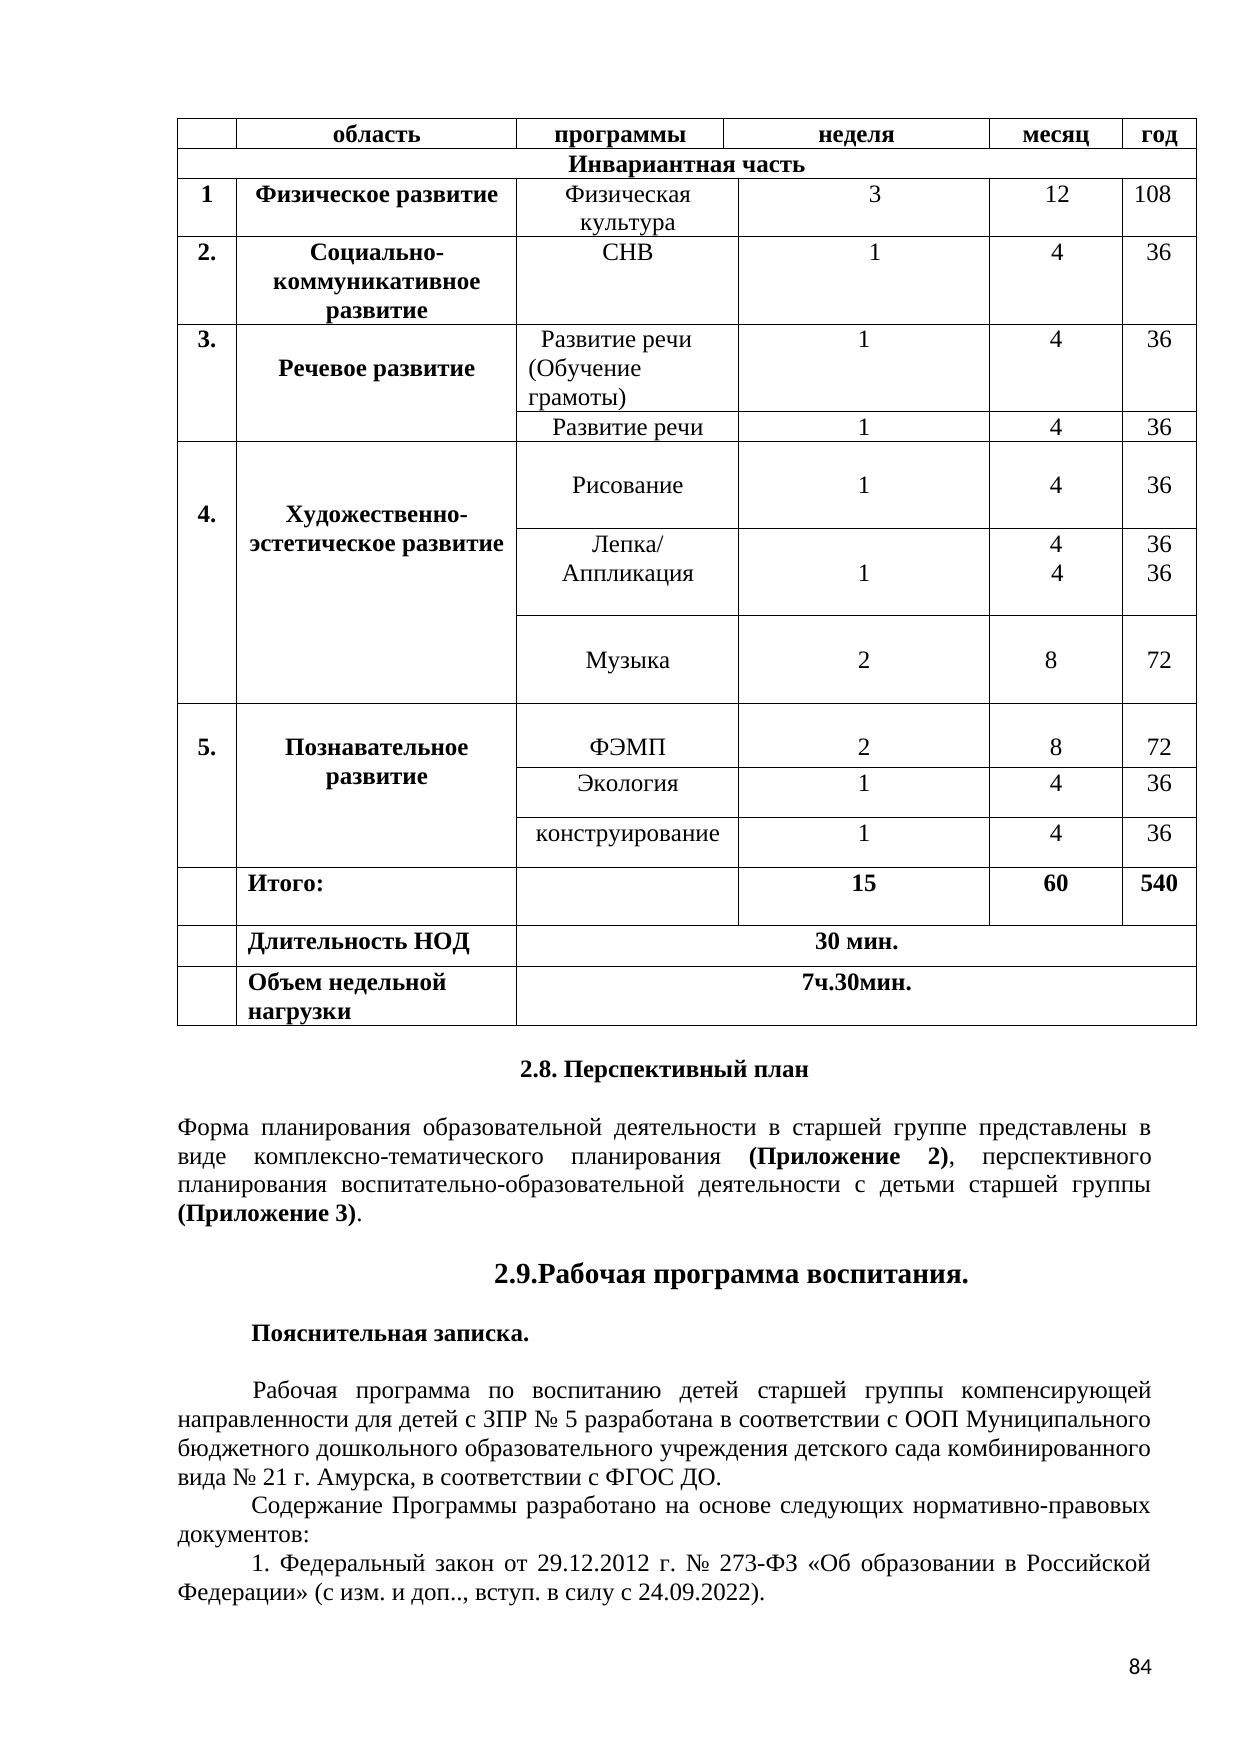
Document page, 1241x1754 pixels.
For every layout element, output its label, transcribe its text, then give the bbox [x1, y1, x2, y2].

table_cell 2. [178, 237, 236, 323]
table_cell 36 [1123, 768, 1196, 817]
table_cell 72 [1123, 704, 1196, 767]
table_cell 1 [178, 179, 236, 236]
table_cell 1 [739, 442, 989, 528]
table_cell Речевое развитие [237, 325, 516, 441]
table_cell 4 [990, 325, 1122, 411]
table_cell Художественно-эстетическое развитие [237, 442, 516, 702]
table_cell 4 [990, 237, 1122, 323]
table_cell 1 [739, 412, 989, 441]
table_cell 1 [739, 529, 989, 615]
table_cell 36 [1123, 237, 1196, 323]
table_cell 7ч.30мин. [517, 967, 1196, 1025]
table_cell 30 мин. [517, 926, 1196, 966]
table_cell 4 [990, 442, 1122, 528]
table_cell 4 [990, 768, 1122, 817]
text 2.9.Рабочая программа воспитания. [311, 1256, 1152, 1289]
table_cell 4 [990, 818, 1122, 867]
table_cell [178, 967, 236, 1025]
table_header [178, 119, 236, 148]
text Форма планирования образовательной деятельности в старшей группе представлены в виде комплексно-тематического планирования (Приложение 2), перспективного планирования воспитательно-образовательной деятельности с детьми старшей группы (Приложение 3). [177, 1112, 1152, 1227]
table_cell 3 [739, 179, 989, 236]
table_cell 108 [1123, 179, 1196, 236]
table_cell 5. [178, 704, 236, 867]
table_cell неделя [724, 119, 989, 148]
table_cell 36 [1123, 442, 1196, 528]
table_cell 4 [990, 412, 1122, 441]
table_cell 15 [739, 868, 989, 925]
table_cell 3. [178, 325, 236, 441]
text Пояснительная записка. [177, 1318, 1152, 1347]
table_cell месяц [990, 119, 1122, 148]
table_cell Познавательное развитие [237, 704, 516, 867]
table_cell СНВ [517, 237, 738, 323]
table_cell ФЭМП [517, 704, 738, 767]
table_cell 8 [990, 704, 1122, 767]
table_cell Итого: [237, 868, 516, 925]
table_cell [178, 868, 236, 925]
table_cell Физическое развитие [237, 179, 516, 236]
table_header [237, 119, 516, 148]
text Содержание Программы разработано на основе следующих нормативно-правовых документов: [177, 1491, 1152, 1548]
table_cell 36 [1123, 818, 1196, 867]
table_cell Экология [517, 768, 738, 817]
table_cell Развитие речи (Обучение грамоты) [517, 325, 738, 411]
table_cell 72 [1123, 616, 1196, 702]
table_cell Физическая культура [517, 179, 738, 236]
text Рабочая программа по воспитанию детей старшей группы компенсирующей направленности для детей с ЗПР № 5 разработана в соответствии с ООП Муниципального бюджетного дошкольного образовательного учреждения детского сада комбинированного вида № . Амурска, в соответствии с ФГОС ДО. [177, 1376, 1152, 1491]
table_cell год [1123, 119, 1196, 148]
table_cell [517, 868, 738, 925]
table_cell 1 [739, 768, 989, 817]
table_cell Развитие речи [517, 412, 738, 441]
table_cell Длительность НОД [237, 926, 516, 966]
table_cell 4 4 [990, 529, 1122, 615]
table_cell 540 [1123, 868, 1196, 925]
table_cell Объем недельной нагрузки [237, 967, 516, 1025]
table_cell 2 [739, 704, 989, 767]
table_cell 1 [739, 818, 989, 867]
table_cell [178, 926, 236, 966]
table_cell 1 [739, 237, 989, 323]
table_cell Лепка/ Аппликация [517, 529, 738, 615]
table_cell 8 [990, 616, 1122, 702]
table_cell 12 [990, 179, 1122, 236]
table_header Разделы программы [517, 119, 723, 148]
table_cell Музыка [517, 616, 738, 702]
table_cell Социально-коммуникативное развитие [237, 237, 516, 323]
table_cell 1 [739, 325, 989, 411]
text 2.8. Перспективный план [177, 1054, 1152, 1083]
table_cell 2 [739, 616, 989, 702]
table_cell Рисование [517, 442, 738, 528]
text 1. Федеральный закон от 29.12.2012 г. № 273-ФЗ «Об образовании в Российской Федерации» (с изм. и доп.., вступ. в силу с 24.09.2022). [177, 1548, 1152, 1606]
table_cell конструирование [517, 818, 738, 867]
table_cell 36 [1123, 412, 1196, 441]
table_cell 36 36 [1123, 529, 1196, 615]
table_cell 4. [178, 442, 236, 702]
table_cell 60 [990, 868, 1122, 925]
table_cell 36 [1123, 325, 1196, 411]
table_cell Инвариантная часть [178, 149, 1196, 178]
